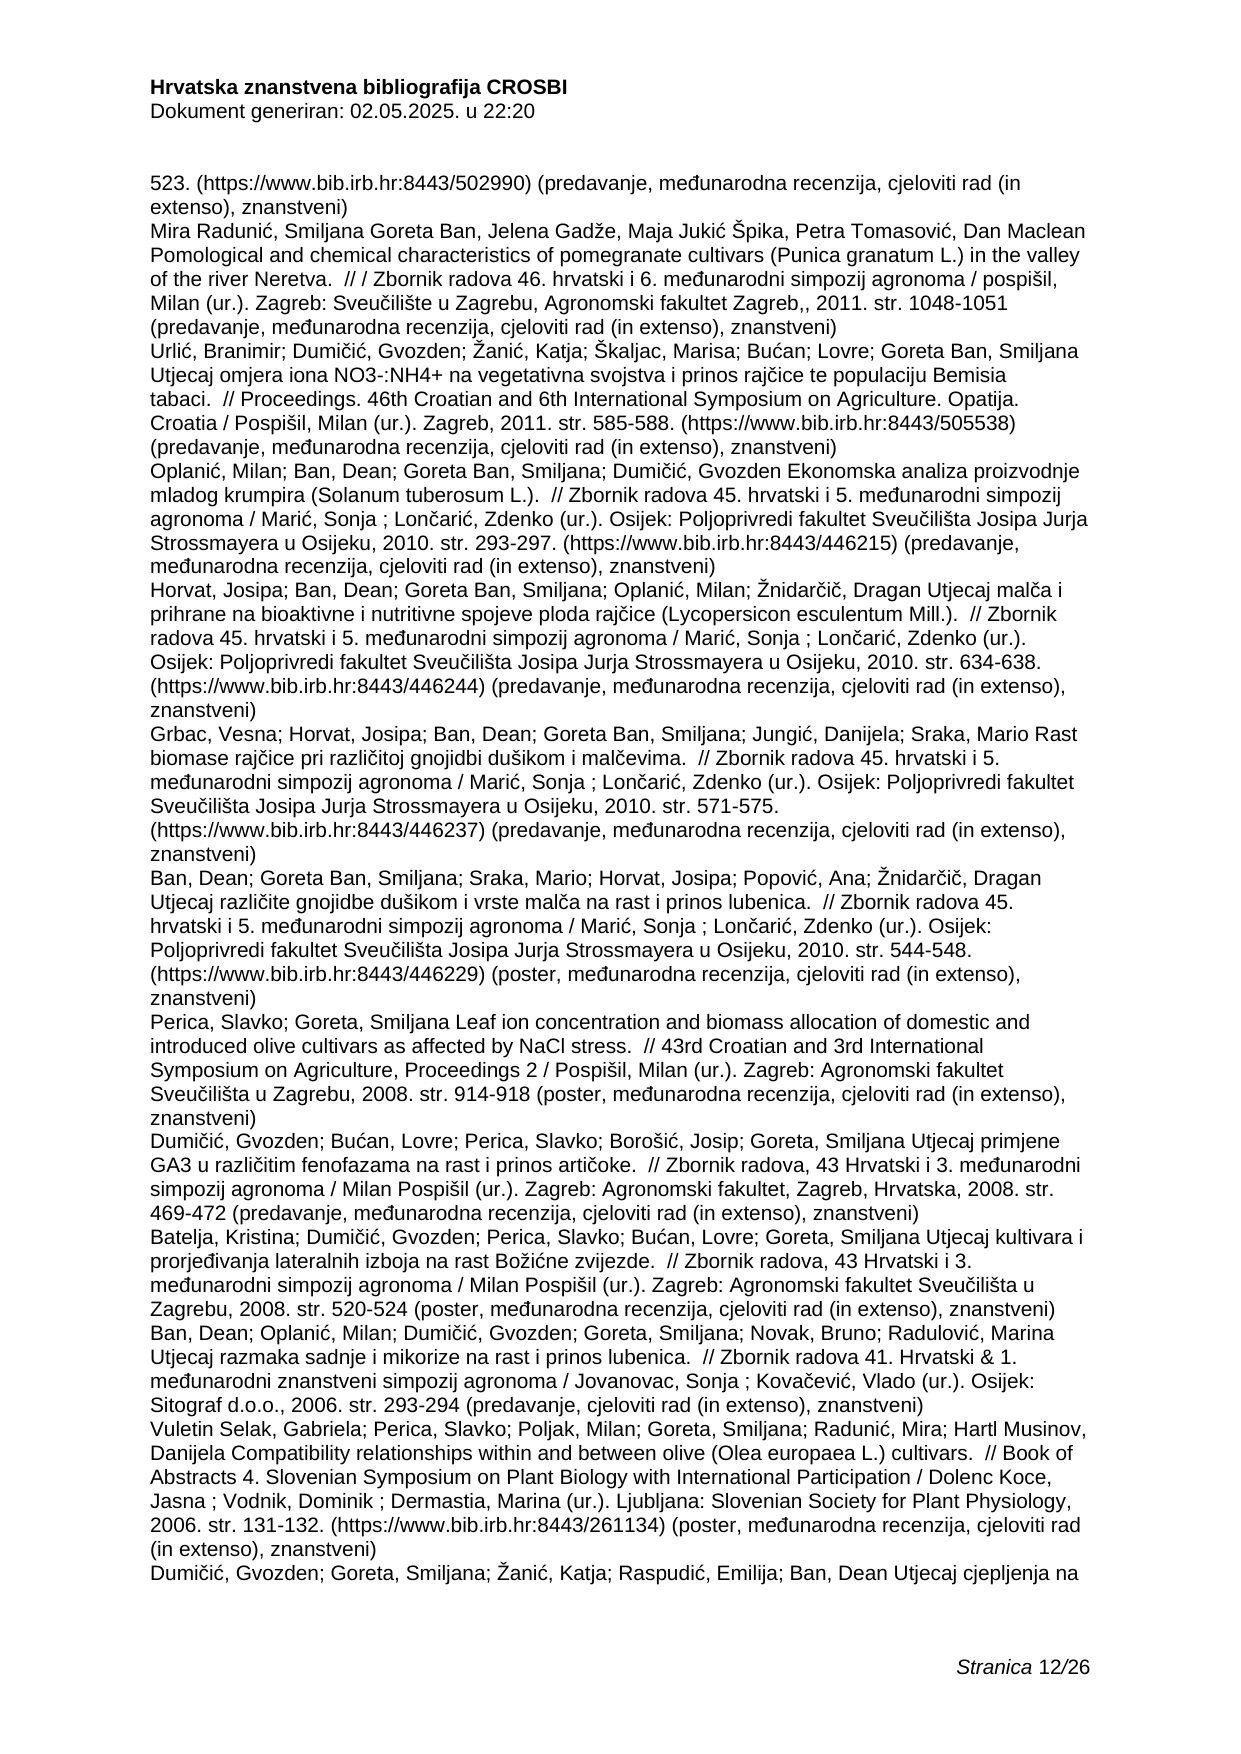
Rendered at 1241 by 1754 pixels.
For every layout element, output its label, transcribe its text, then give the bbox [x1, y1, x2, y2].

text Horvat, Josipa; Ban, Dean; Goreta Ban, Smiljana; Oplanić, Milan; Žnidarčič, Dragan [150, 578, 1090, 722]
text Ban, Dean; Oplanić, Milan; Dumičić, Gvozden; Goreta, Smiljana; Novak, Bruno; Radulović, Marina [150, 1321, 1090, 1417]
text Mira Radunić, Smiljana Goreta Ban, Jelena Gadže, Maja Jukić Špika, Petra Tomasović, Dan Maclean [150, 219, 1090, 339]
text Ban, Dean; Goreta Ban, Smiljana; Sraka, Mario; Horvat, Josipa; Popović, Ana; Žnidarčič, Dragan [150, 866, 1090, 1009]
text Grbac, Vesna; Horvat, Josipa; Ban, Dean; Goreta Ban, Smiljana; Jungić, Danijela; Sraka, Mario [150, 722, 1090, 866]
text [150, 1561, 1090, 1584]
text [150, 171, 1090, 219]
text Batelja, Kristina; Dumičić, Gvozden; Perica, Slavko; Bućan, Lovre; Goreta, Smiljana [150, 1225, 1090, 1321]
text Dumičić, Gvozden; Bućan, Lovre; Perica, Slavko; Borošić, Josip; Goreta, Smiljana [150, 1129, 1090, 1225]
text Perica, Slavko; Goreta, Smiljana [150, 1009, 1090, 1129]
text Vuletin Selak, Gabriela; Perica, Slavko; Poljak, Milan; Goreta, Smiljana; Radunić, Mira; Hartl Musinov, Danijela [150, 1417, 1090, 1561]
text Urlić, Branimir; Dumičić, Gvozden; Žanić, Katja; Škaljac, Marisa; Bućan; Lovre; Goreta Ban, Smiljana [150, 339, 1090, 458]
text Oplanić, Milan; Ban, Dean; Goreta Ban, Smiljana; Dumičić, Gvozden [150, 458, 1090, 578]
